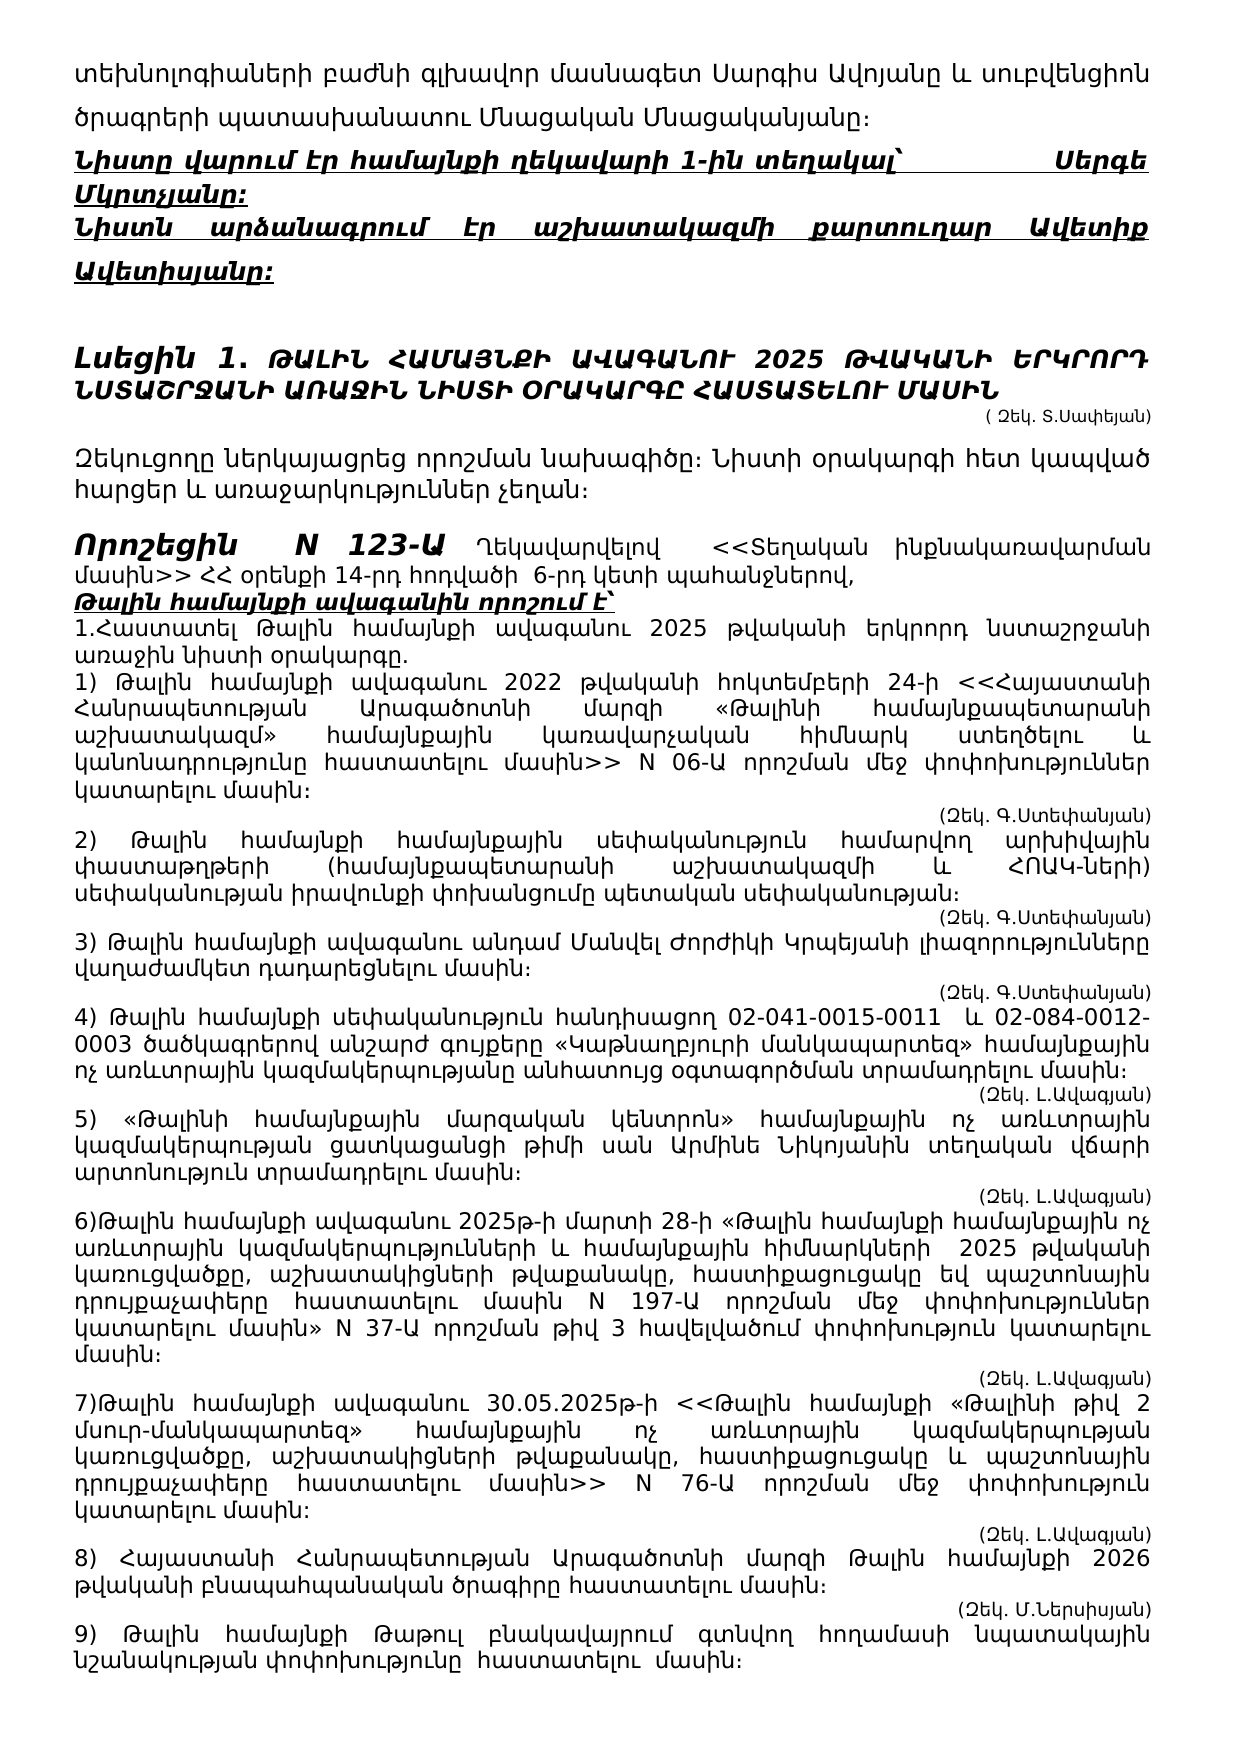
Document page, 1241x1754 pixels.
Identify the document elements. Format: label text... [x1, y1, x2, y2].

text 1) Թալին համայնքի ավագանու 2022 թվականի հոկտեմբերի 24-ի <<Հայաստանի Հանրապետության Արագածոտնի մարզի «Թալինի համայնքապետարանի աշխատակազմ» համայնքային կառավարչական հիմնարկ ստեղծելու և կանոնադրությունը հաստատելու մասին>> N 06-Ա որոշման մեջ փոփոխություններ կատարելու մասին։ [74, 669, 1152, 805]
text Թալին համայնքի ավագանին որոշում է՝ [74, 589, 1152, 616]
text Որոշեցին N 123-Ա Ղեկավարվելով <<Տեղական ինքնակառավարման մասին>> ՀՀ օրենքի 14-րդ հոդվածի 6-րդ կետի պահանջներով, [74, 528, 1152, 589]
text ( Զեկ. Տ.Սափեյան) [74, 407, 1152, 427]
text 9) Թալին համայնքի Թաթուլ բնակավայրում գտնվող հողամասի նպատակային նշանակության փոփոխությունը հաստատելու մասին։ [74, 1621, 1152, 1674]
text (Զեկ․ Լ․Ավագյան) [74, 1368, 1152, 1390]
text (Զեկ․ Լ․Ավագյան) [74, 1186, 1152, 1208]
text Նիստն արձանագրում էր աշխատակազմի քարտուղար Ավետիք Ավետիսյանը։ [74, 214, 1152, 287]
text 2) Թալին համայնքի համայնքային սեփականություն համարվող արխիվային փաստաթղթերի (համայնքապետարանի աշխատակազմի և ՀՈԱԿ-ների) սեփականության իրավունքի փոխանցումը պետական սեփականության։ [74, 827, 1152, 907]
text 5) «Թալինի համայնքային մարզական կենտրոն» համայնքային ոչ առևտրային կազմակերպության ցատկացանցի թիմի սան Արմինե Նիկոյանին տեղական վճարի արտոնություն տրամադրելու մասին։ [74, 1106, 1152, 1186]
text (Զեկ․ Մ․Ներսիսյան) [74, 1599, 1152, 1621]
text (Զեկ․ Գ․Ստեփանյան) [74, 982, 1152, 1004]
text 3) Թալին համայնքի ավագանու անդամ Մանվել Ժորժիկի Կրպեյանի լիազորությունները վաղաժամկետ դադարեցնելու մասին։ [74, 929, 1152, 982]
text (Զեկ․ Գ․Ստեփանյան) [74, 907, 1152, 929]
text 7)Թալին համայնքի ավագանու 30․05․2025թ-ի <<Թալին համայնքի «Թալինի թիվ 2 մսուր-մանկապարտեզ» համայնքային ոչ առևտրային կազմակերպության կառուցվածքը, աշխատակիցների թվաքանակը, հաստիքացուցակը և պաշտոնային դրույքաչափերը հաստատելու մասին>> N 76-Ա որոշման մեջ փոփոխություն կատարելու մասին: [74, 1390, 1152, 1523]
text Նիստը վարում էր համայնքի ղեկավարի 1-ին տեղակալ՝ Սերգե Մկրտչյանը։ [74, 147, 1152, 209]
text 6)Թալին համայնքի ավագանու 2025թ-ի մարտի 28-ի «Թալին համայնքի համայնքային ոչ առևտրային կազմակերպությունների և համայնքային հիմնարկների 2025 թվականի կառուցվածքը, աշխատակիցների թվաքանակը, հաստիքացուցակը եվ պաշտոնային դրույքաչափերը հաստատելու մասին N 197-Ա որոշման մեջ փոփոխություններ կատարելու մասին» N 37-Ա որոշման թիվ 3 հավելվածում փոփոխություն կատարելու մասին։ [74, 1208, 1152, 1368]
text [74, 59, 1152, 132]
text Զեկուցողը ներկայացրեց որոշման նախագիծը։ Նիստի օրակարգի հետ կապված հարցեր և առաջարկություններ չեղան։ [74, 444, 1152, 504]
text (Զեկ․ Լ․Ավագյան) [74, 1084, 1152, 1106]
text 1.Հաստատել Թալին համայնքի ավագանու 2025 թվականի երկրորդ նստաշրջանի առաջին նիստի օրակարգը. [74, 616, 1152, 669]
text 4) Թալին համայնքի սեփականություն հանդիսացող 02-041-0015-0011 և 02-084-0012-0003 ծածկագրերով անշարժ գույքերը «Կաթնաղբյուրի մանկապարտեզ» համայնքային ոչ առևտրային կազմակերպությանը անհատույց օգտագործման տրամադրելու մասին։ [74, 1004, 1152, 1084]
text (Զեկ․ Լ․Ավագյան) [74, 1523, 1152, 1545]
text Լսեցին 1. ԹԱԼԻՆ ՀԱՄԱՅՆՔԻ ԱՎԱԳԱՆՈՒ 2025 ԹՎԱԿԱՆԻ ԵՐԿՐՈՐԴ ՆՍՏԱՇՐՋԱՆԻ ԱՌԱՋԻՆ ՆԻՍՏԻ ՕՐԱԿԱՐԳԸ ՀԱՍՏԱՏԵԼՈՒ ՄԱՍԻՆ [74, 341, 1152, 406]
text (Զեկ․ Գ․Ստեփանյան) [74, 805, 1152, 827]
text 8) Հայաստանի Հանրապետության Արագածոտնի մարզի Թալին համայնքի 2026 թվականի բնապահպանական ծրագիրը հաստատելու մասին։ [74, 1545, 1152, 1599]
